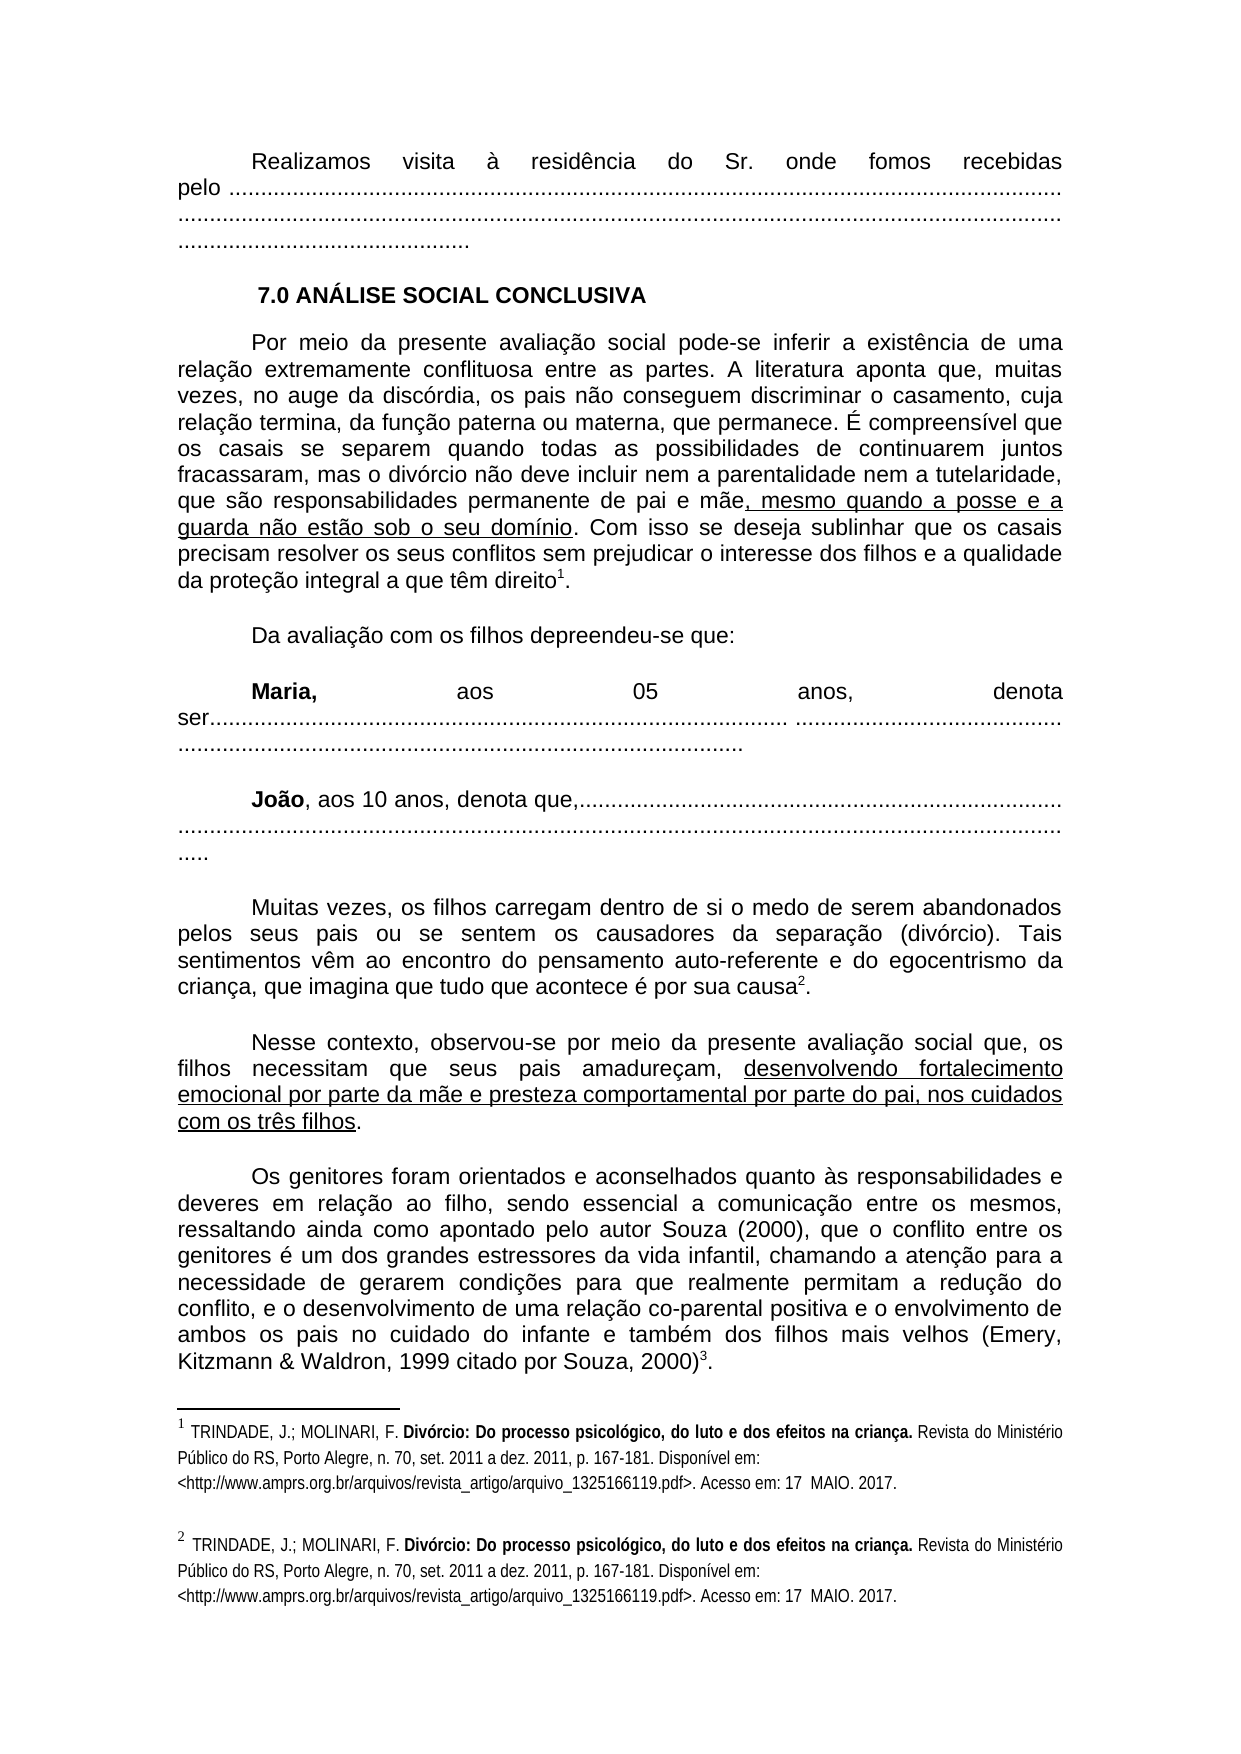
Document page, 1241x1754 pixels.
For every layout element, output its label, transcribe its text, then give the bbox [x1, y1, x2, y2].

text Nesse contexto, observou-se por meio da presente avaliação social que, os filhos necessitam que seus pais amadureçam, desenvolvendo fortalecimento emocional por parte da mãe e presteza comportamental por parte do pai, nos cuidados com os três filhos. [177, 1029, 1063, 1104]
text 7.0 ANÁLISE SOCIAL CONCLUSIVA [177, 282, 1063, 308]
text João, aos 10 anos, denota que,............................................................................ ................................................................................................................................................ [177, 786, 1063, 865]
text Maria, aos 05 anos, denota ser........................................................................................... ................................................................................................................................... [177, 678, 1063, 757]
text Muitas vezes, os filhos carregam dentro de si o medo de serem abandonados pelos seus pais ou se sentem os causadores da separação (divórcio). Tais sentimentos vêm ao encontro do pensamento auto-referente e do egocentrismo da criança, que imagina que tudo que acontece é por sua causa. [177, 894, 1063, 999]
text Realizamos visita à residência do Sr. onde fomos recebidas pelo ............................................................................................................................................................................................................................................................................................................................ [177, 148, 1063, 253]
text Da avaliação com os filhos depreendeu-se que: [177, 622, 1063, 648]
text Por meio da presente avaliação social pode-se inferir a existência de uma relação extremamente conflituosa entre as partes. A literatura aponta que, muitas vezes, no auge da discórdia, os pais não conseguem discriminar o casamento, cuja relação termina, da função paterna ou materna, que permanece. É compreensível que os casais se separem quando todas as possibilidades de continuarem juntos fracassaram, mas o divórcio não deve incluir nem a parentalidade nem a tutelaridade, que são responsabilidades permanente de pai e mãe, mesmo quando a posse e a guarda não estão sob o seu domínio. Com isso se deseja sublinhar que os casais precisam resolver os seus conflitos sem prejudicar o interesse dos filhos e a qualidade da proteção integral a que têm direito. [177, 329, 1063, 593]
text Nesse contexto, observou-se por meio da presente avaliação social que, os filhos necessitam que seus pais amadureçam, desenvolvendo fortalecimento emocional por parte da mãe e presteza comportamental por parte do pai, nos cuidados com os três filhos. [177, 1105, 1063, 1134]
text Os genitores foram orientados e aconselhados quanto às responsabilidades e deveres em relação ao filho, sendo essencial a comunicação entre os mesmos, ressaltando ainda como apontado pelo autor Souza (2000), que o conflito entre os genitores é um dos grandes estressores da vida infantil, chamando a atenção para a necessidade de gerarem condições para que realmente permitam a redução do conflito, e o desenvolvimento de uma relação co-parental positiva e o envolvimento de ambos os pais no cuidado do infante e também dos filhos mais velhos (Emery, Kitzmann & Waldron, 1999 citado por Souza, 2000). [177, 1163, 1063, 1374]
